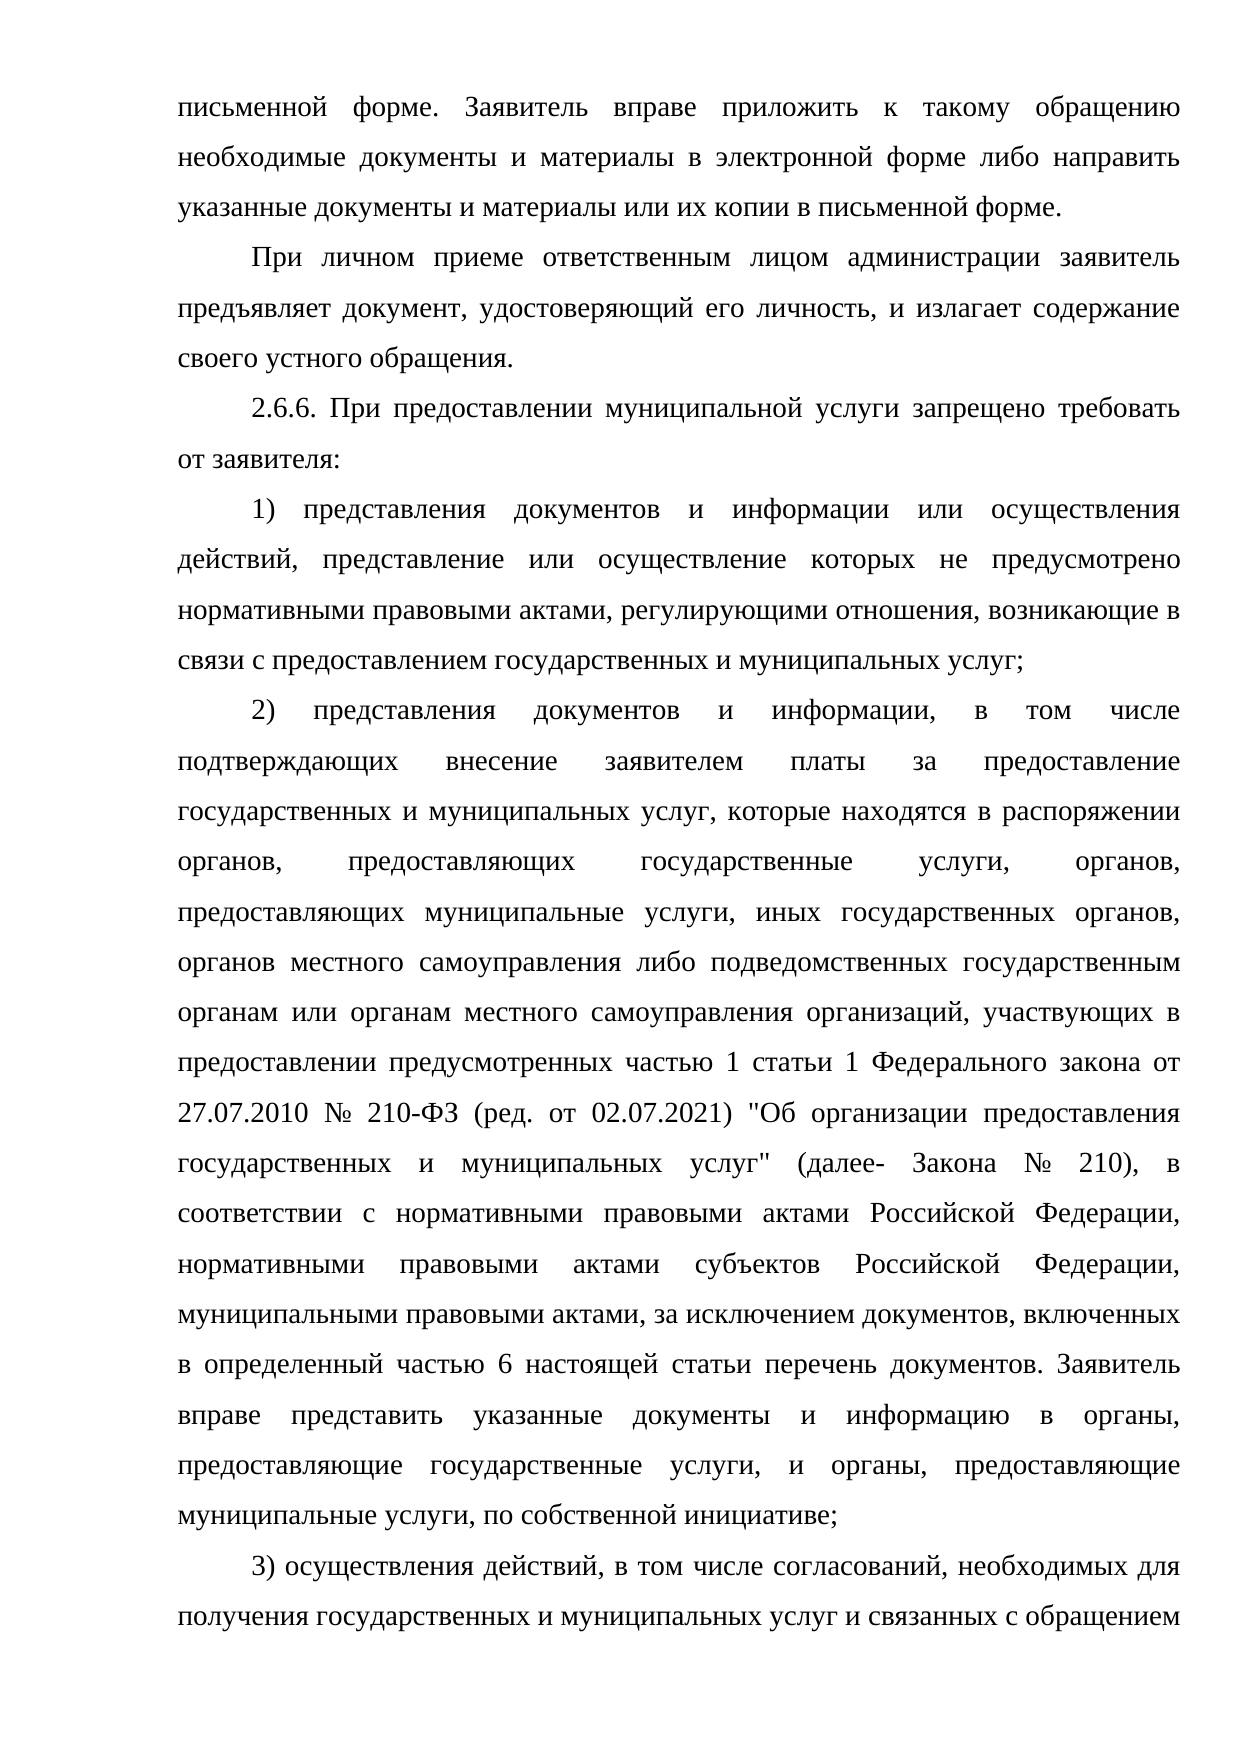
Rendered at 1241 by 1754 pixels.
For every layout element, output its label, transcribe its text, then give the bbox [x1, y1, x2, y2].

text 1) представления документов и информации или осуществления действий, представление или осуществление которых не предусмотрено нормативными правовыми актами, регулирующими отношения, возникающие в связи с предоставлением государственных и муниципальных услуг; [177, 491, 1181, 676]
text 2) представления документов и информации, в том числе подтверждающих внесение заявителем платы за предоставление государственных и муниципальных услуг, которые находятся в распоряжении органов, предоставляющих государственные услуги, органов, предоставляющих муниципальные услуги, иных государственных органов, органов местного самоуправления либо подведомственных государственным органам или органам местного самоуправления организаций, участвующих в предоставлении предусмотренных частью 1 статьи 1 Федерального закона от 27.07.2010 № 210-ФЗ (ред. от 02.07.2021) "Об организации предоставления государственных и муниципальных услуг" (далее- Закона № 210), в соответствии с нормативными правовыми актами Российской Федерации, нормативными правовыми актами субъектов Российской Федерации, муниципальными правовыми актами, за исключением документов, включенных в определенный частью 6 настоящей статьи перечень документов. Заявитель вправе представить указанные документы и информацию в органы, предоставляющие государственные услуги, и органы, предоставляющие муниципальные услуги, по собственной инициативе; [177, 692, 1181, 1531]
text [177, 1548, 1181, 1632]
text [177, 89, 1181, 223]
text 2.6.6. При предоставлении муниципальной услуги запрещено требовать от заявителя: [177, 391, 1181, 474]
text При личном приеме ответственным лицом администрации заявитель предъявляет документ, удостоверяющий его личность, и излагает содержание своего устного обращения. [177, 239, 1181, 374]
